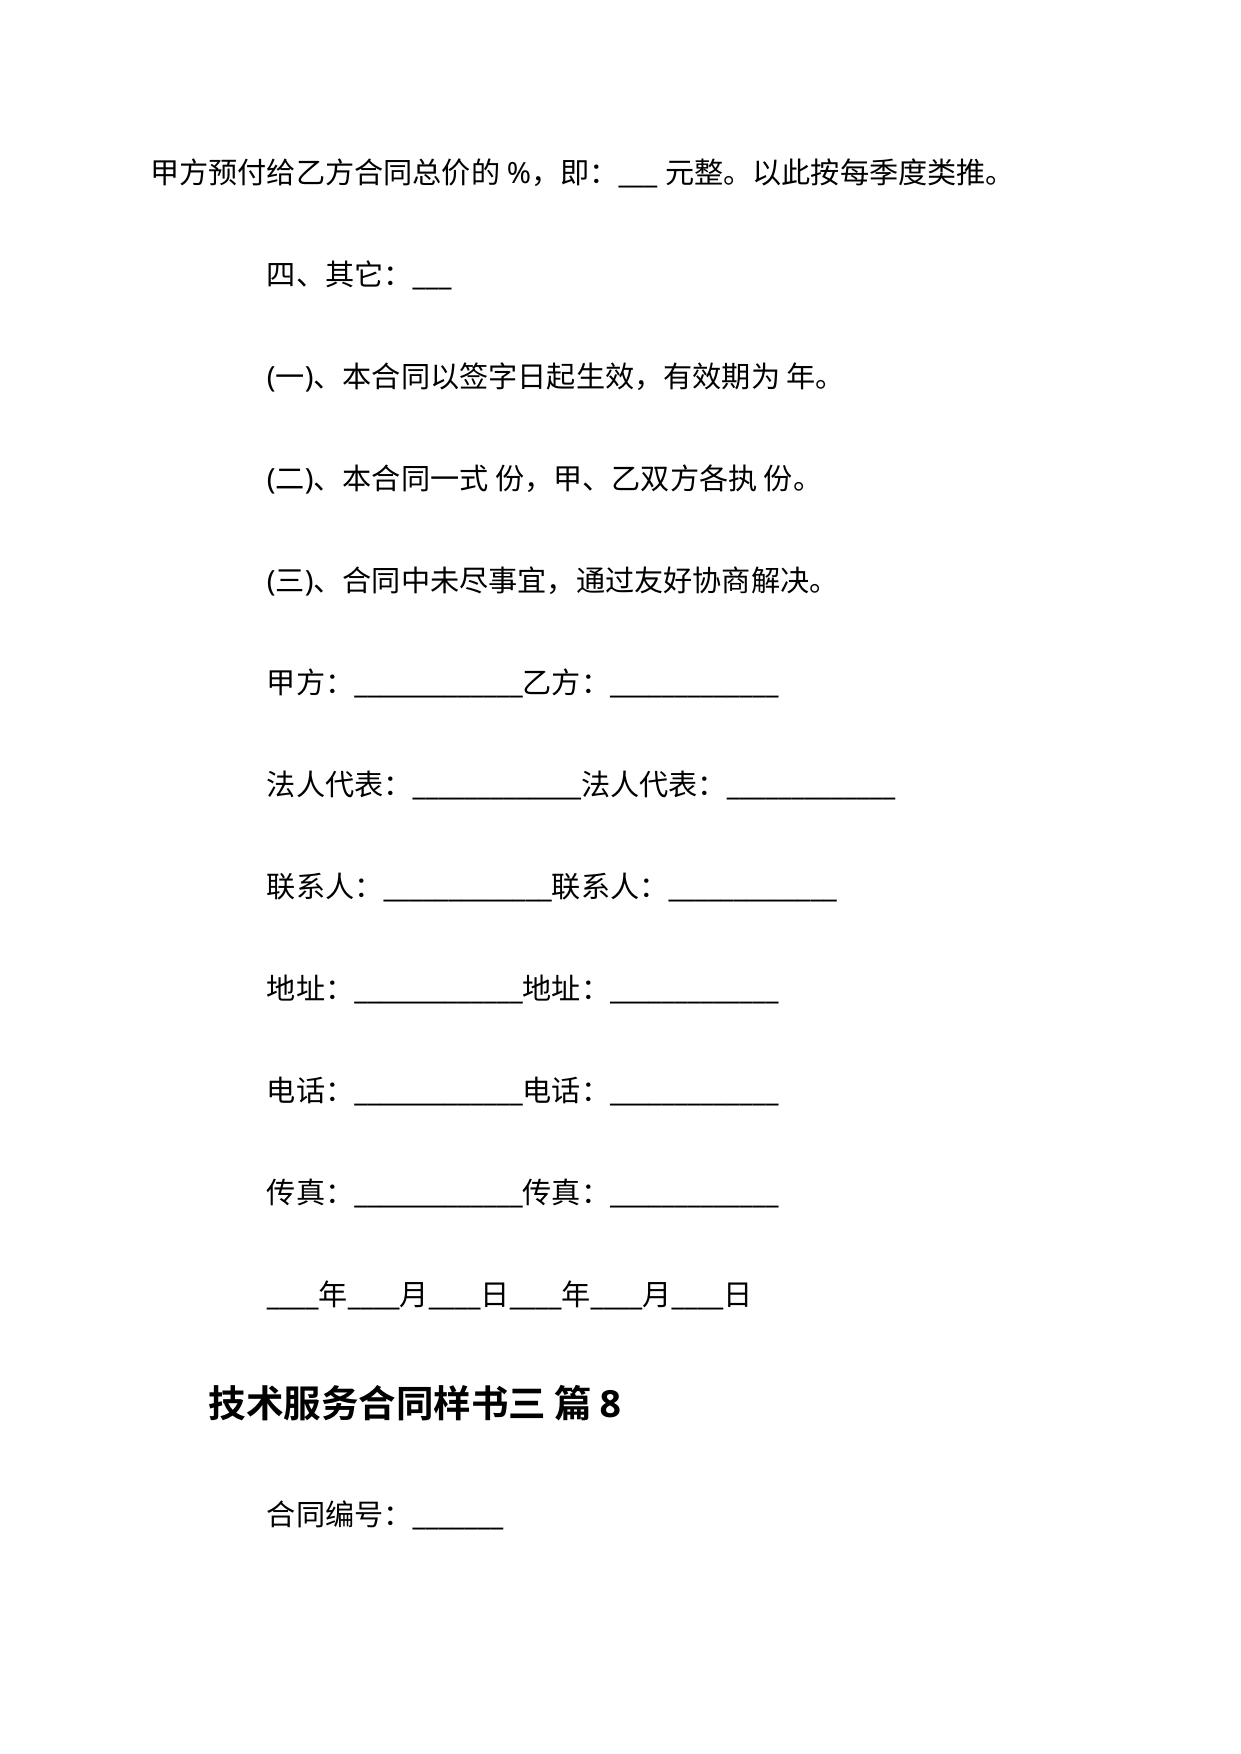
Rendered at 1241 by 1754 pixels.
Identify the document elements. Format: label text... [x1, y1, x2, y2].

text 技术服务合同样书三 篇8 [150, 1374, 1090, 1428]
text 地址：_____________地址：_____________ [150, 966, 1090, 1008]
text 合同编号：_______ [150, 1491, 1090, 1534]
text 法人代表：_____________法人代表：_____________ [150, 762, 1090, 804]
text 电话：_____________电话：_____________ [150, 1068, 1090, 1110]
text (三)、合同中未尽事宜，通过友好协商解决。 [150, 558, 1090, 600]
text (一)、本合同以签字日起生效，有效期为 年。 [150, 354, 1090, 396]
text (二)、本合同一式 份，甲、乙双方各执 份。 [150, 456, 1090, 498]
text ____年____月____日____年____月____日 [150, 1272, 1090, 1314]
text 传真：_____________传真：_____________ [150, 1170, 1090, 1212]
text 联系人：_____________联系人：_____________ [150, 864, 1090, 906]
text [150, 150, 1090, 192]
text 甲方：_____________乙方：_____________ [150, 660, 1090, 702]
text 四、其它：___ [150, 252, 1090, 294]
